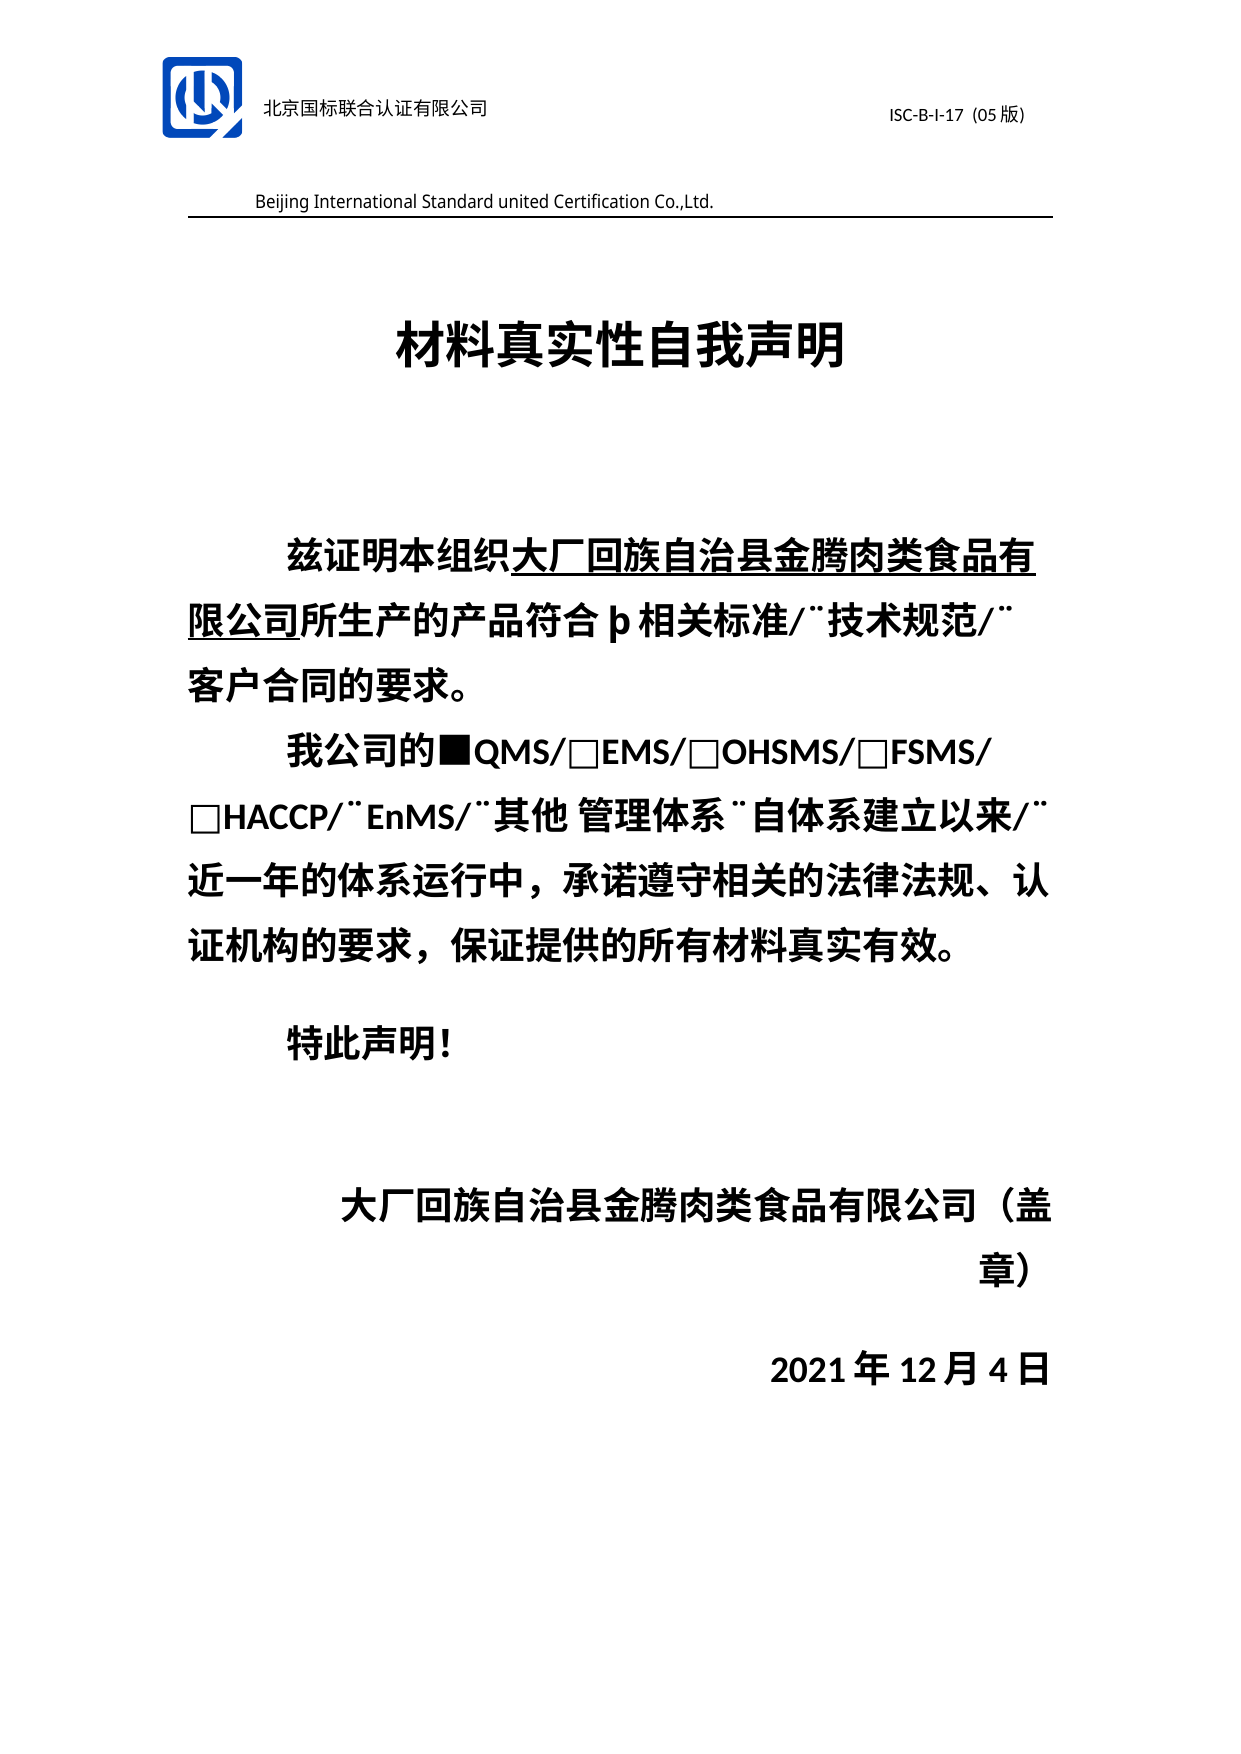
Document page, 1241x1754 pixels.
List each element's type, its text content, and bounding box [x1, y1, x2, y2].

text 2021年12月4日 [187, 1333, 1053, 1398]
picture [162, 57, 243, 138]
text 兹证明本组织大厂回族自治县金腾肉类食品有限公司所生产的产品符合þ相关标准/¨技术规范/¨客户合同的要求。 [187, 521, 1053, 716]
text 特此声明！ [187, 1008, 1053, 1073]
text 材料真实性自我声明 [187, 293, 1053, 391]
text 大厂回族自治县金腾肉类食品有限公司（盖章） [187, 1171, 1053, 1301]
text 我公司的■QMS/□EMS/□OHSMS/□FSMS/ □HACCP/¨EnMS/¨其他 管理体系¨自体系建立以来/¨近一年的体系运行中，承诺遵守相关的法律法规、认证机构的要求，保证提供的所有材料真实有效。 [187, 716, 1053, 976]
